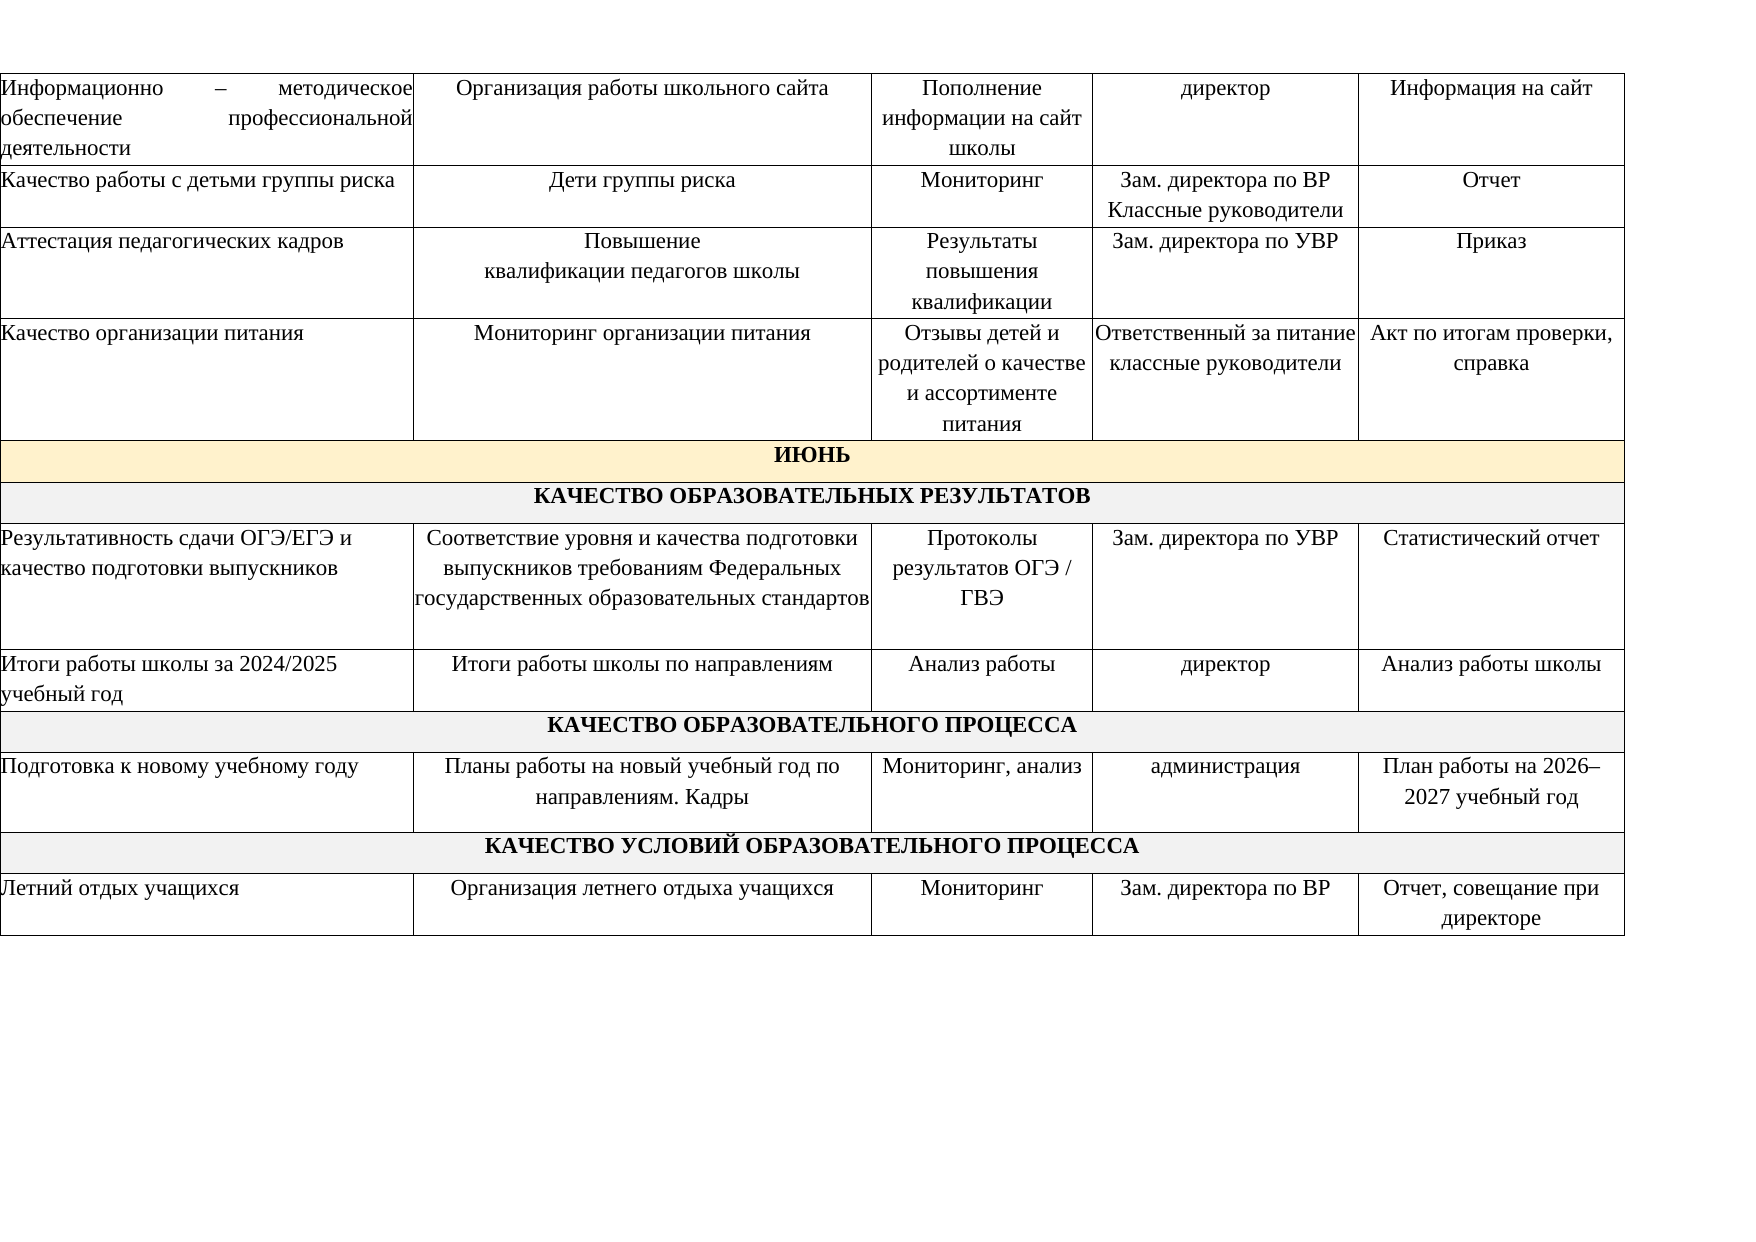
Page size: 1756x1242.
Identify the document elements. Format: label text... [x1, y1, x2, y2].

table_cell Информация на сайт [1359, 74, 1624, 165]
table_cell Качество организации питания [1, 319, 413, 440]
table_cell Подготовка к новому учебному году [1, 753, 413, 832]
table_cell Мониторинг [872, 166, 1092, 227]
table_cell Пополнение информации на сайт школы [872, 74, 1092, 165]
table_cell Летний отдых учащихся [1, 874, 413, 935]
table_cell администрация [1093, 753, 1358, 832]
table_cell Зам. директора по ВР [1093, 874, 1358, 935]
table_cell КАЧЕСТВО ОБРАЗОВАТЕЛЬНОГО ПРОЦЕССА [1, 712, 1624, 752]
table_cell Отчет, совещание при директоре [1359, 874, 1624, 935]
table_cell Результаты повышения квалификации [872, 228, 1092, 318]
table_cell Анализ работы школы [1359, 650, 1624, 711]
table_cell Отзывы детей и родителей о качестве и ассортименте питания [872, 319, 1092, 440]
table_cell Зам. директора по УВР [1093, 228, 1358, 318]
table_cell Соответствие уровня и качества подготовки выпускников требованиям Федеральных государственных образовательных стандартов [414, 524, 871, 649]
table_cell Аттестация педагогических кадров [1, 228, 413, 318]
table_cell Анализ работы [872, 650, 1092, 711]
table_cell ИЮНЬ [1, 441, 1624, 482]
table_cell Отчет [1359, 166, 1624, 227]
table_cell Организация летнего отдыха учащихся [414, 874, 871, 935]
table_cell КАЧЕСТВО УСЛОВИЙ ОБРАЗОВАТЕЛЬНОГО ПРОЦЕССА [1, 833, 1624, 873]
table_cell Акт по итогам проверки, справка [1359, 319, 1624, 440]
table_cell Организация работы школьного сайта [414, 74, 871, 165]
table_cell Приказ [1359, 228, 1624, 318]
table_cell Результативность сдачи ОГЭ/ЕГЭ и качество подготовки выпускников [1, 524, 413, 649]
table_cell Итоги работы школы по направлениям [414, 650, 871, 711]
table_cell Зам. директора по ВР Классные руководители [1093, 166, 1358, 227]
table_cell Мониторинг организации питания [414, 319, 871, 440]
table_cell Протоколы результатов ОГЭ / ГВЭ [872, 524, 1092, 649]
table_cell директор [1093, 74, 1358, 165]
table_cell Ответственный за питание классные руководители [1093, 319, 1358, 440]
table_cell Мониторинг [872, 874, 1092, 935]
table_cell директор [1093, 650, 1358, 711]
table_cell Дети группы риска [414, 166, 871, 227]
table_cell КАЧЕСТВО ОБРАЗОВАТЕЛЬНЫХ РЕЗУЛЬТАТОВ [1, 483, 1624, 523]
table_cell Планы работы на новый учебный год по направлениям. Кадры [414, 753, 871, 832]
table_cell План работы на 2026– 2027 учебный год [1359, 753, 1624, 832]
table_cell Зам. директора по УВР [1093, 524, 1358, 649]
table_cell Итоги работы школы за 2024/2025 учебный год [1, 650, 413, 711]
table_cell Мониторинг, анализ [872, 753, 1092, 832]
table_cell Статистический отчет [1359, 524, 1624, 649]
table_cell Повышение квалификации педагогов школы [414, 228, 871, 318]
table_cell Качество работы с детьми группы риска [1, 166, 413, 227]
table_cell Информационно – методическое обеспечение профессиональной деятельности [1, 74, 413, 165]
